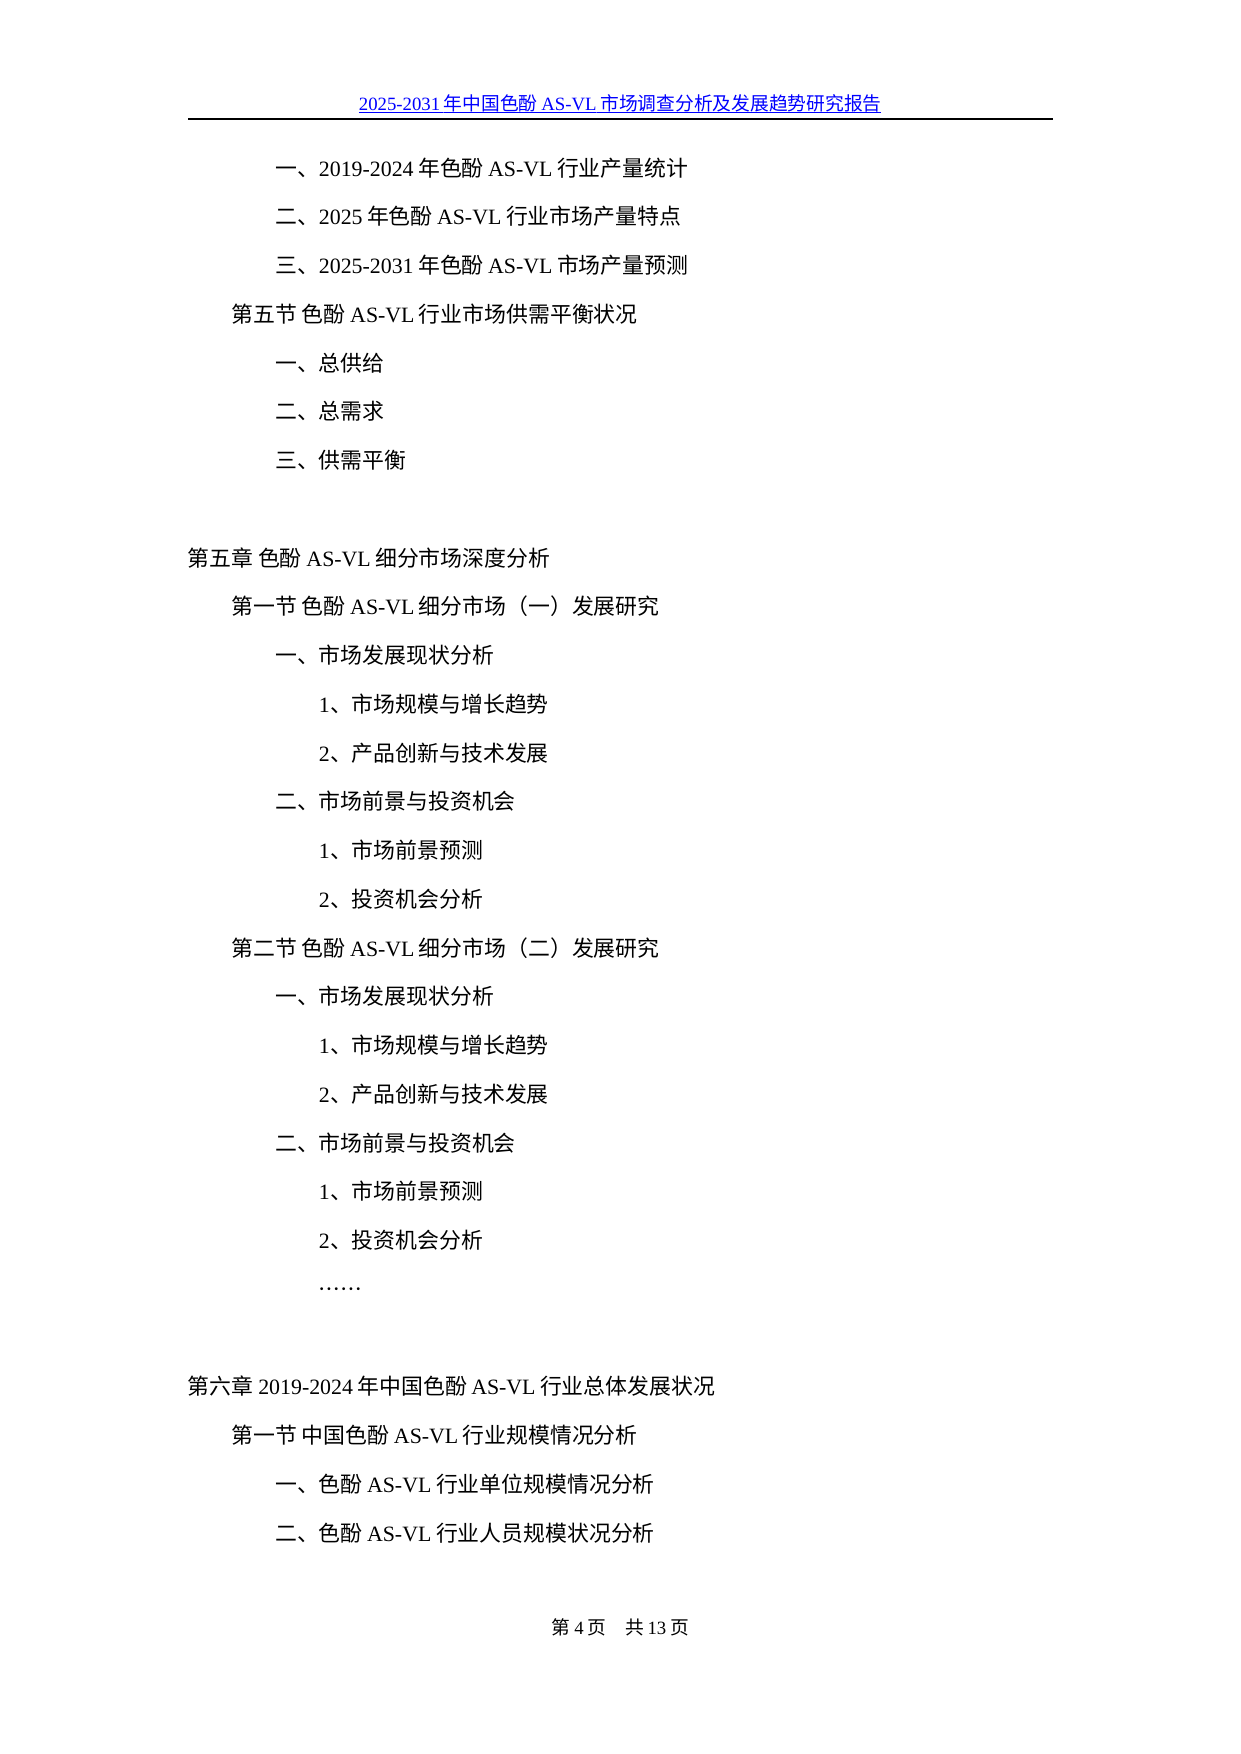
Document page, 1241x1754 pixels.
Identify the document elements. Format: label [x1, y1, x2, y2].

text [187, 150, 1053, 1548]
